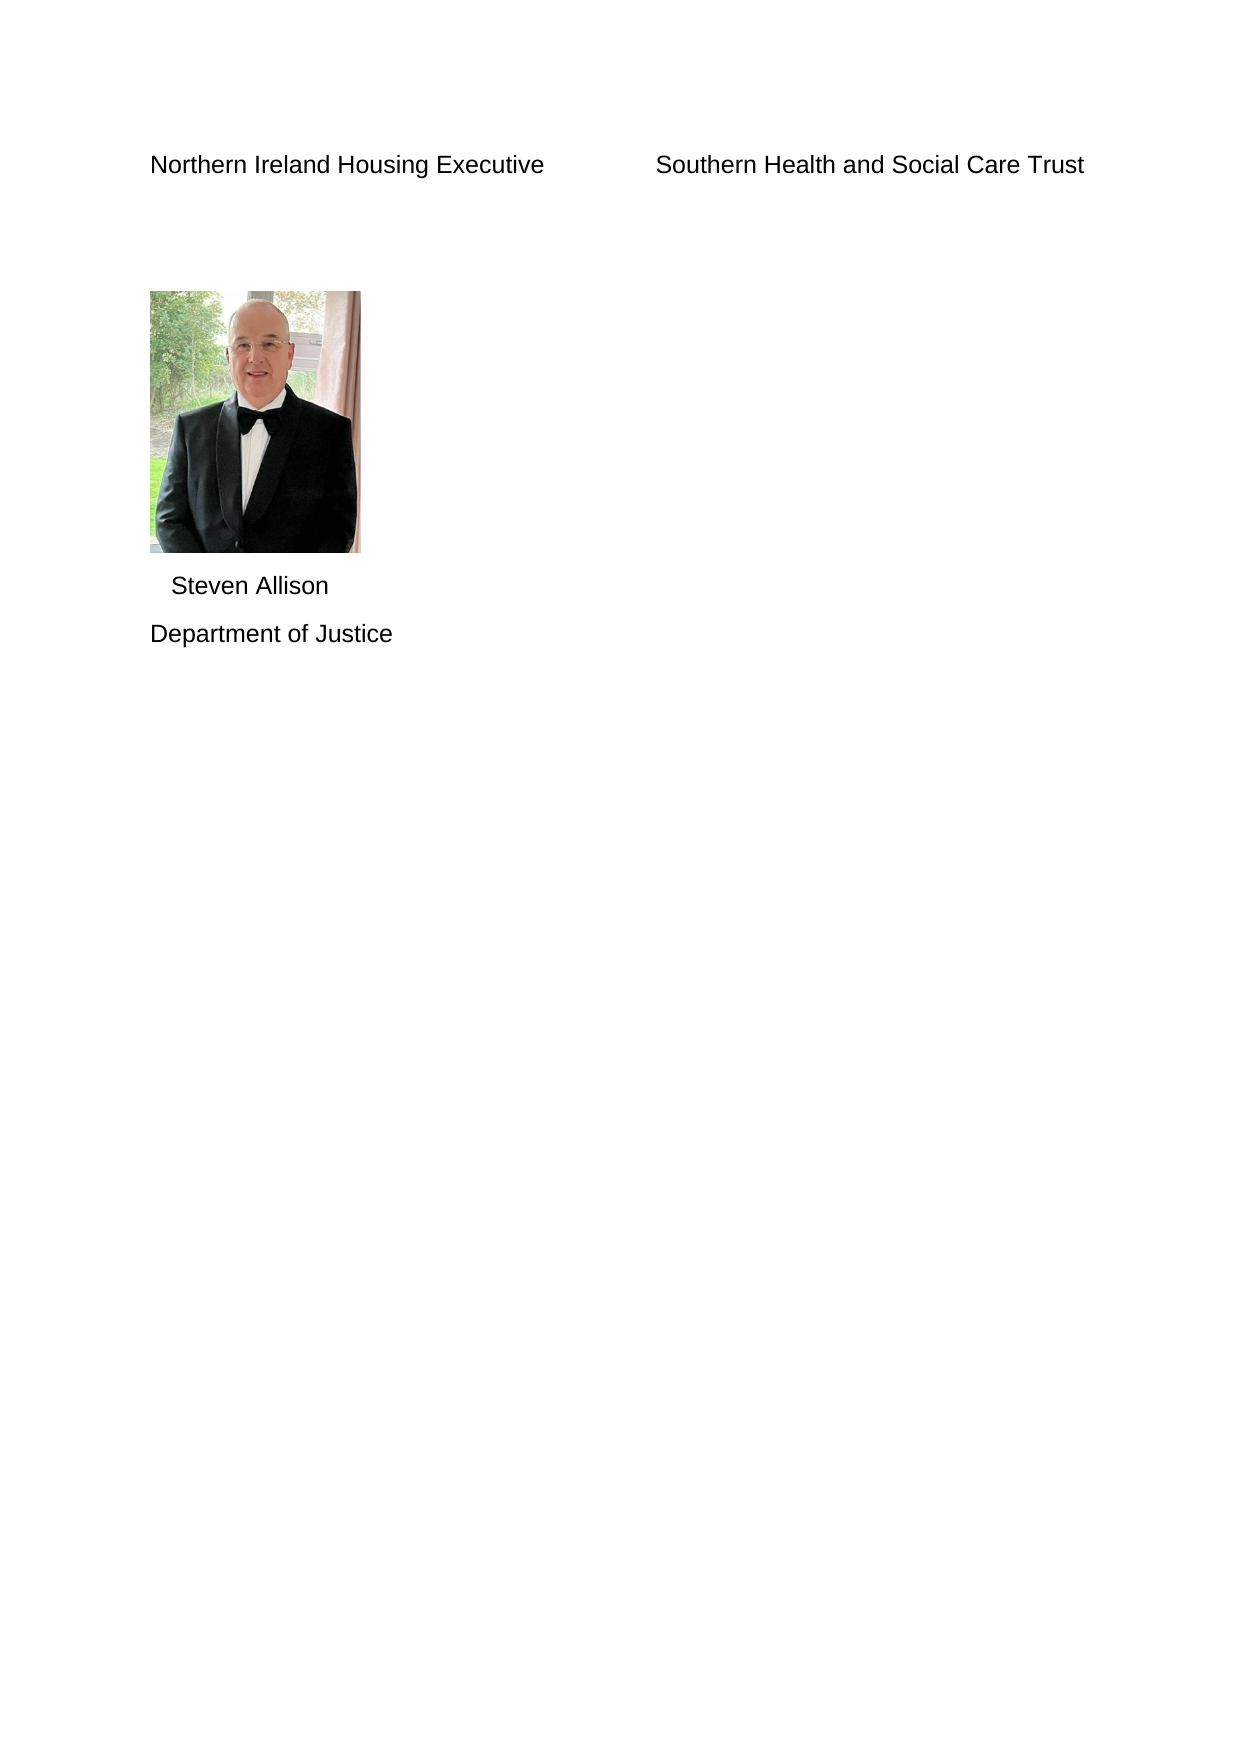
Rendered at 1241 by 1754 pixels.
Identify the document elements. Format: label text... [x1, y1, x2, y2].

text Department of Justice [150, 619, 1090, 648]
text Northern Ireland Housing Executive Southern Health and Social Care Trust [150, 150, 1090, 179]
text Steven Allison [150, 571, 1090, 600]
picture [150, 291, 361, 553]
